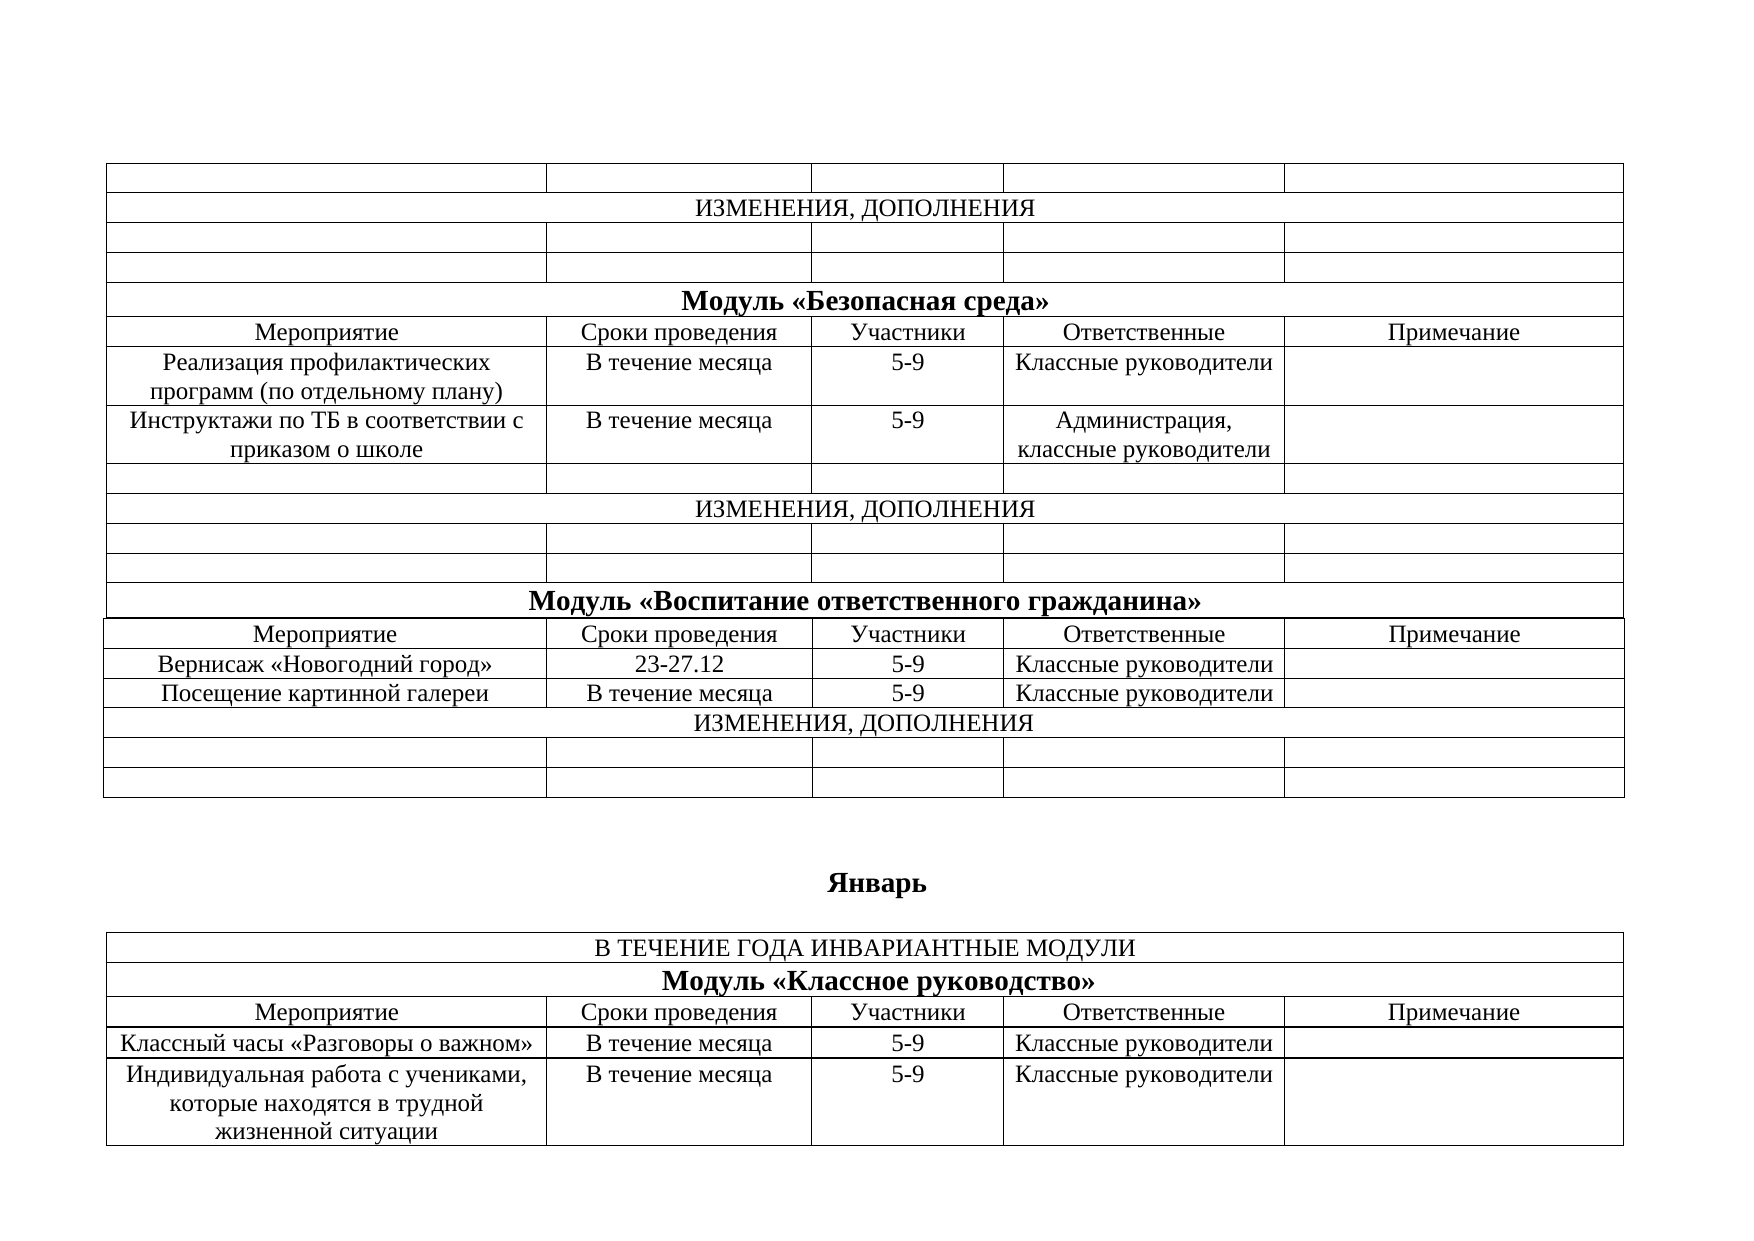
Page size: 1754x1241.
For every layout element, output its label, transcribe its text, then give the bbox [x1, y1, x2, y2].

table_cell [1285, 768, 1624, 797]
table_cell 5-9 [812, 406, 1003, 463]
table_cell [107, 223, 546, 252]
table_cell [1004, 554, 1284, 582]
table_header Индивидуальная работа с учениками, которые находятся в трудной жизненной ситуации [107, 1059, 546, 1145]
table_cell [1285, 464, 1623, 493]
table_cell [104, 738, 546, 767]
table_cell [1004, 768, 1284, 797]
table_cell Администрация, классные руководители [1004, 406, 1284, 463]
table_cell Модуль «Воспитание ответственного гражданина» [107, 583, 1623, 617]
table_header В течение месяца [547, 1059, 811, 1145]
table_cell [1285, 679, 1624, 707]
table_cell [1004, 524, 1284, 552]
table_header 5-9 [812, 1028, 1003, 1057]
table_cell В течение месяца [547, 347, 811, 404]
table_cell Классные руководители [1004, 347, 1284, 404]
table_header Классные руководители [1004, 1028, 1284, 1057]
table_cell [107, 164, 546, 192]
table_header [1285, 1059, 1623, 1145]
table_header Мероприятие [104, 619, 546, 648]
table_cell [547, 738, 812, 767]
table_cell [812, 164, 1003, 192]
table_cell Примечание [1285, 317, 1623, 346]
table_cell Модуль «Безопасная среда» [107, 283, 1623, 316]
table_header Ответственные [1004, 619, 1284, 648]
table_cell [547, 223, 811, 252]
table_cell [547, 253, 811, 282]
table_cell [1285, 738, 1624, 767]
table_cell Реализация профилактических программ (по отдельному плану) [107, 347, 546, 404]
table_cell [812, 524, 1003, 552]
table_cell ИЗМЕНЕНИЯ, ДОПОЛНЕНИЯ [107, 494, 1623, 523]
table_header 5-9 [812, 1059, 1003, 1145]
table_cell [1285, 347, 1623, 404]
table_cell 5-9 [813, 679, 1003, 707]
table_cell Участники [812, 317, 1003, 346]
table_cell [1285, 524, 1623, 552]
table_cell Мероприятие [107, 997, 546, 1026]
table_cell [1004, 164, 1284, 192]
table_cell Классные руководители [1004, 649, 1284, 677]
table_cell 5-9 [812, 347, 1003, 404]
table_cell [1004, 223, 1284, 252]
table_cell Ответственные [1004, 997, 1284, 1026]
table_header Классные руководители [1004, 1059, 1284, 1145]
table_cell 5-9 [813, 649, 1003, 677]
table_cell Инструктажи по ТБ в соответствии с приказом о школе [107, 406, 546, 463]
table_cell [107, 524, 546, 552]
table_cell [1285, 253, 1623, 282]
table_header Классный часы «Разговоры о важном» [107, 1028, 546, 1057]
table_cell Участники [812, 997, 1003, 1026]
table_cell [547, 164, 811, 192]
table_cell Классные руководители [1004, 679, 1284, 707]
table_cell Сроки проведения [547, 997, 811, 1026]
table_cell [1285, 164, 1623, 192]
table_header Примечание [1285, 619, 1624, 648]
table_cell [1285, 223, 1623, 252]
table_cell Примечание [1285, 997, 1623, 1026]
table_cell Мероприятие [107, 317, 546, 346]
table_header Сроки проведения [547, 619, 812, 648]
table_header Участники [813, 619, 1003, 648]
table_cell ИЗМЕНЕНИЯ, ДОПОЛНЕНИЯ [107, 193, 1623, 222]
table_header [1285, 1028, 1623, 1057]
table_cell [107, 253, 546, 282]
table_cell [547, 768, 812, 797]
table_cell [104, 768, 546, 797]
table_cell Ответственные [1004, 317, 1284, 346]
table_cell [1285, 649, 1624, 677]
table_cell В течение месяца [547, 406, 811, 463]
table_cell [812, 223, 1003, 252]
table_cell [812, 464, 1003, 493]
table_cell 23-27.12 [547, 649, 812, 677]
table_cell Посещение картинной галереи [104, 679, 546, 707]
text Январь [118, 865, 1636, 898]
table_cell [547, 524, 811, 552]
table_cell [1004, 738, 1284, 767]
table_cell [1285, 406, 1623, 463]
table_cell [812, 253, 1003, 282]
table_cell [107, 464, 546, 493]
table_cell [813, 738, 1003, 767]
table_cell Сроки проведения [547, 317, 811, 346]
table_cell Модуль «Классное руководство» [107, 963, 1623, 996]
table_header В течение месяца [547, 1028, 811, 1057]
table_cell [813, 768, 1003, 797]
table_cell [812, 554, 1003, 582]
table_cell [107, 554, 546, 582]
table_header В ТЕЧЕНИЕ ГОДА ИНВАРИАНТНЫЕ МОДУЛИ [107, 933, 1623, 962]
table_cell В течение месяца [547, 679, 812, 707]
table_cell ИЗМЕНЕНИЯ, ДОПОЛНЕНИЯ [104, 708, 1624, 737]
table_cell Вернисаж «Новогодний город» [104, 649, 546, 677]
table_cell [1004, 464, 1284, 493]
table_cell [547, 464, 811, 493]
table_cell [1004, 253, 1284, 282]
table_cell [1285, 554, 1623, 582]
table_cell [547, 554, 811, 582]
